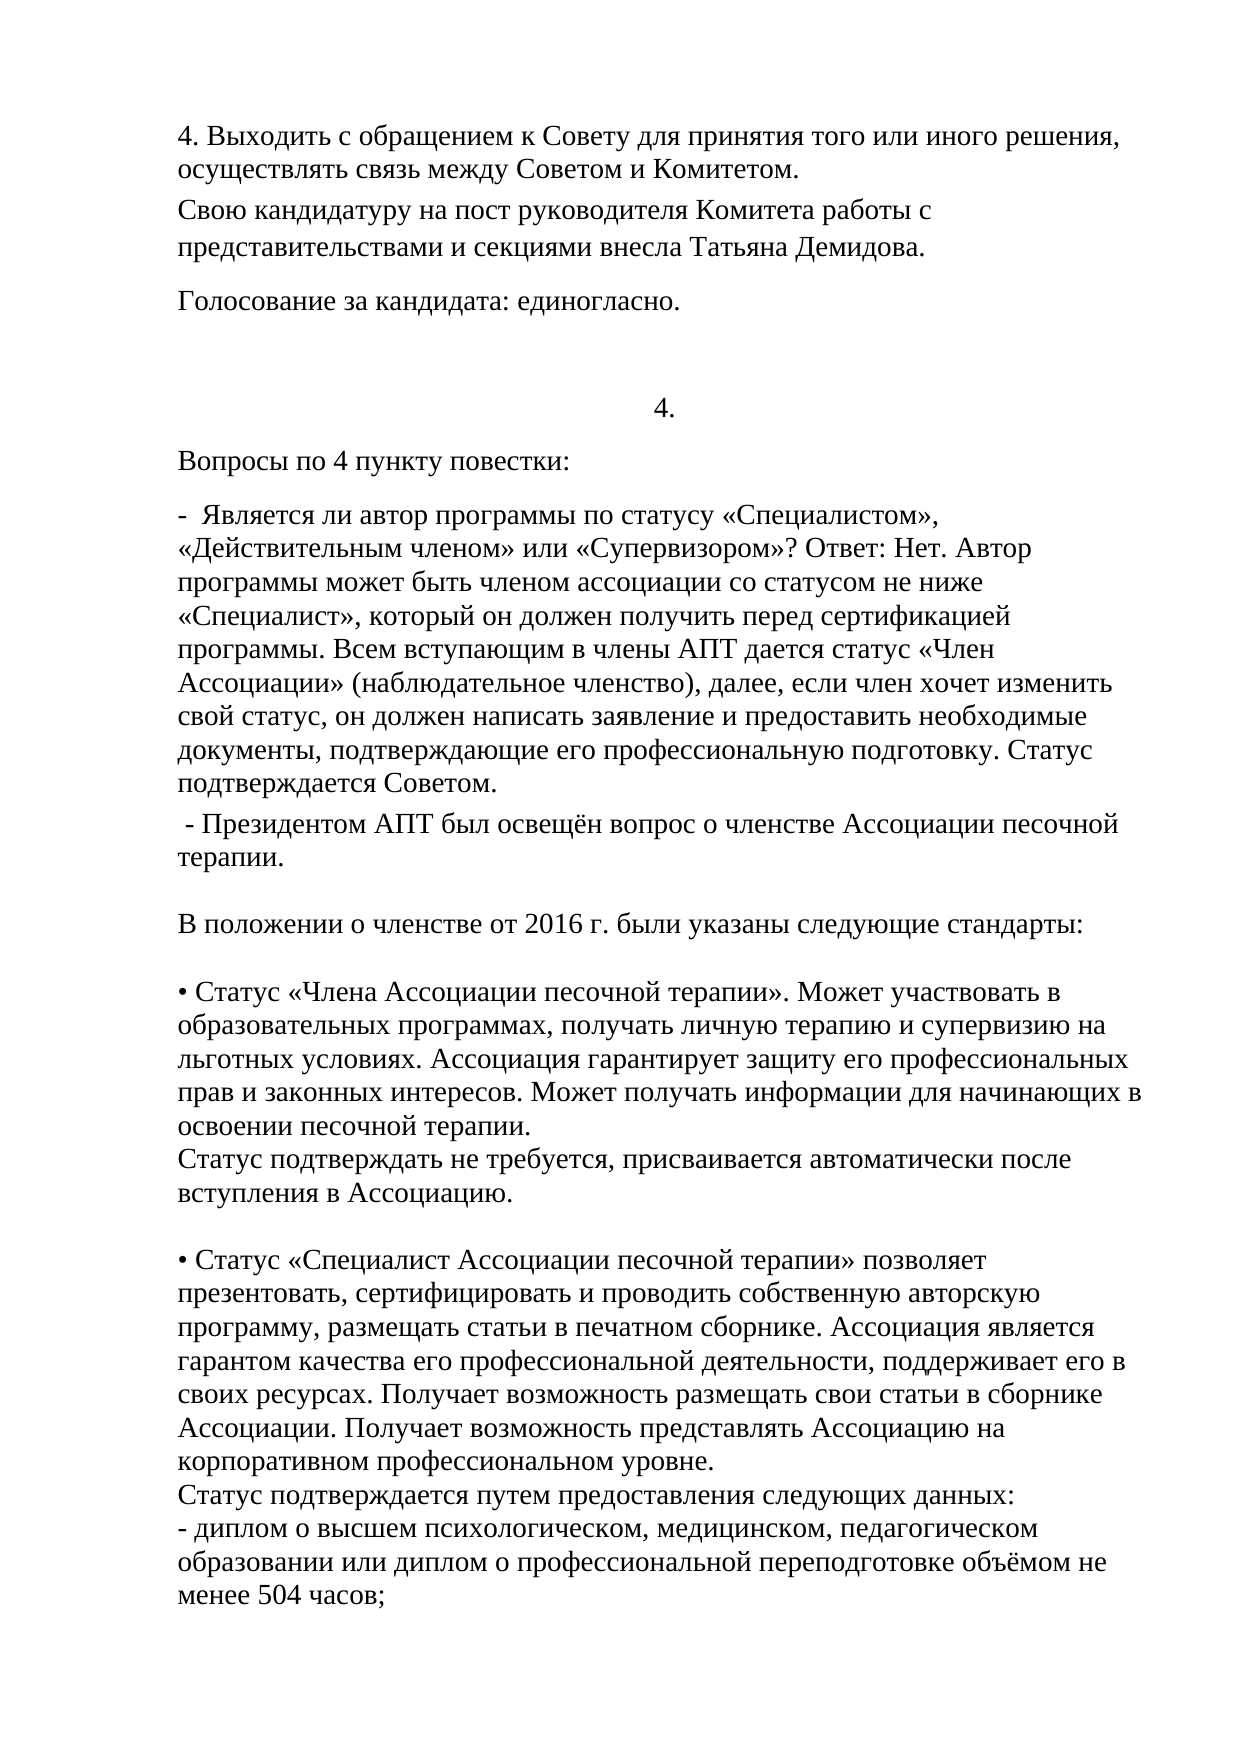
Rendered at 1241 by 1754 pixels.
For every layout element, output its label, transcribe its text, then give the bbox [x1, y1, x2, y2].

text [177, 1208, 1144, 1611]
text - Президентом АПТ был освещён вопрос о членстве Ассоциации песочной терапии. [177, 806, 1144, 873]
text 4. [177, 390, 1152, 423]
text Вопросы по 4 пункту повестки: [177, 443, 1152, 477]
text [177, 118, 1144, 185]
text В положении о членстве от 2016 г. были указаны следующие стандарты: [177, 907, 1144, 940]
text Голосование за кандидата: единогласно. [177, 283, 1152, 316]
text Свою кандидатуру на пост руководителя Комитета работы с представительствами и секциями внесла Татьяна Демидова. [177, 192, 1152, 263]
text - Является ли автор программы по статусу «Специалистом», «Действительным членом» или «Супервизором»? Ответ: Нет. Автор программы может быть членом ассоциации со статусом не ниже «Специалист», который он должен получить перед сертификацией программы. Всем вступающим в члены АПТ дается статус «Член Ассоциации» (наблюдательное членство), далее, если член хочет изменить свой статус, он должен написать заявление и предоставить необходимые документы, подтверждающие его профессиональную подготовку. Статус подтверждается Советом. [177, 497, 1144, 799]
text • Статус «Члена Ассоциации песочной терапии». Может участвовать в образовательных программах, получать личную терапию и супервизию на льготных условиях. Ассоциация гарантирует защиту его профессиональных прав и законных интересов. Может получать информации для начинающих в освоении песочной терапии. Статус подтверждать не требуется, присваивается автоматически после вступления в Ассоциацию. [177, 940, 1144, 1208]
